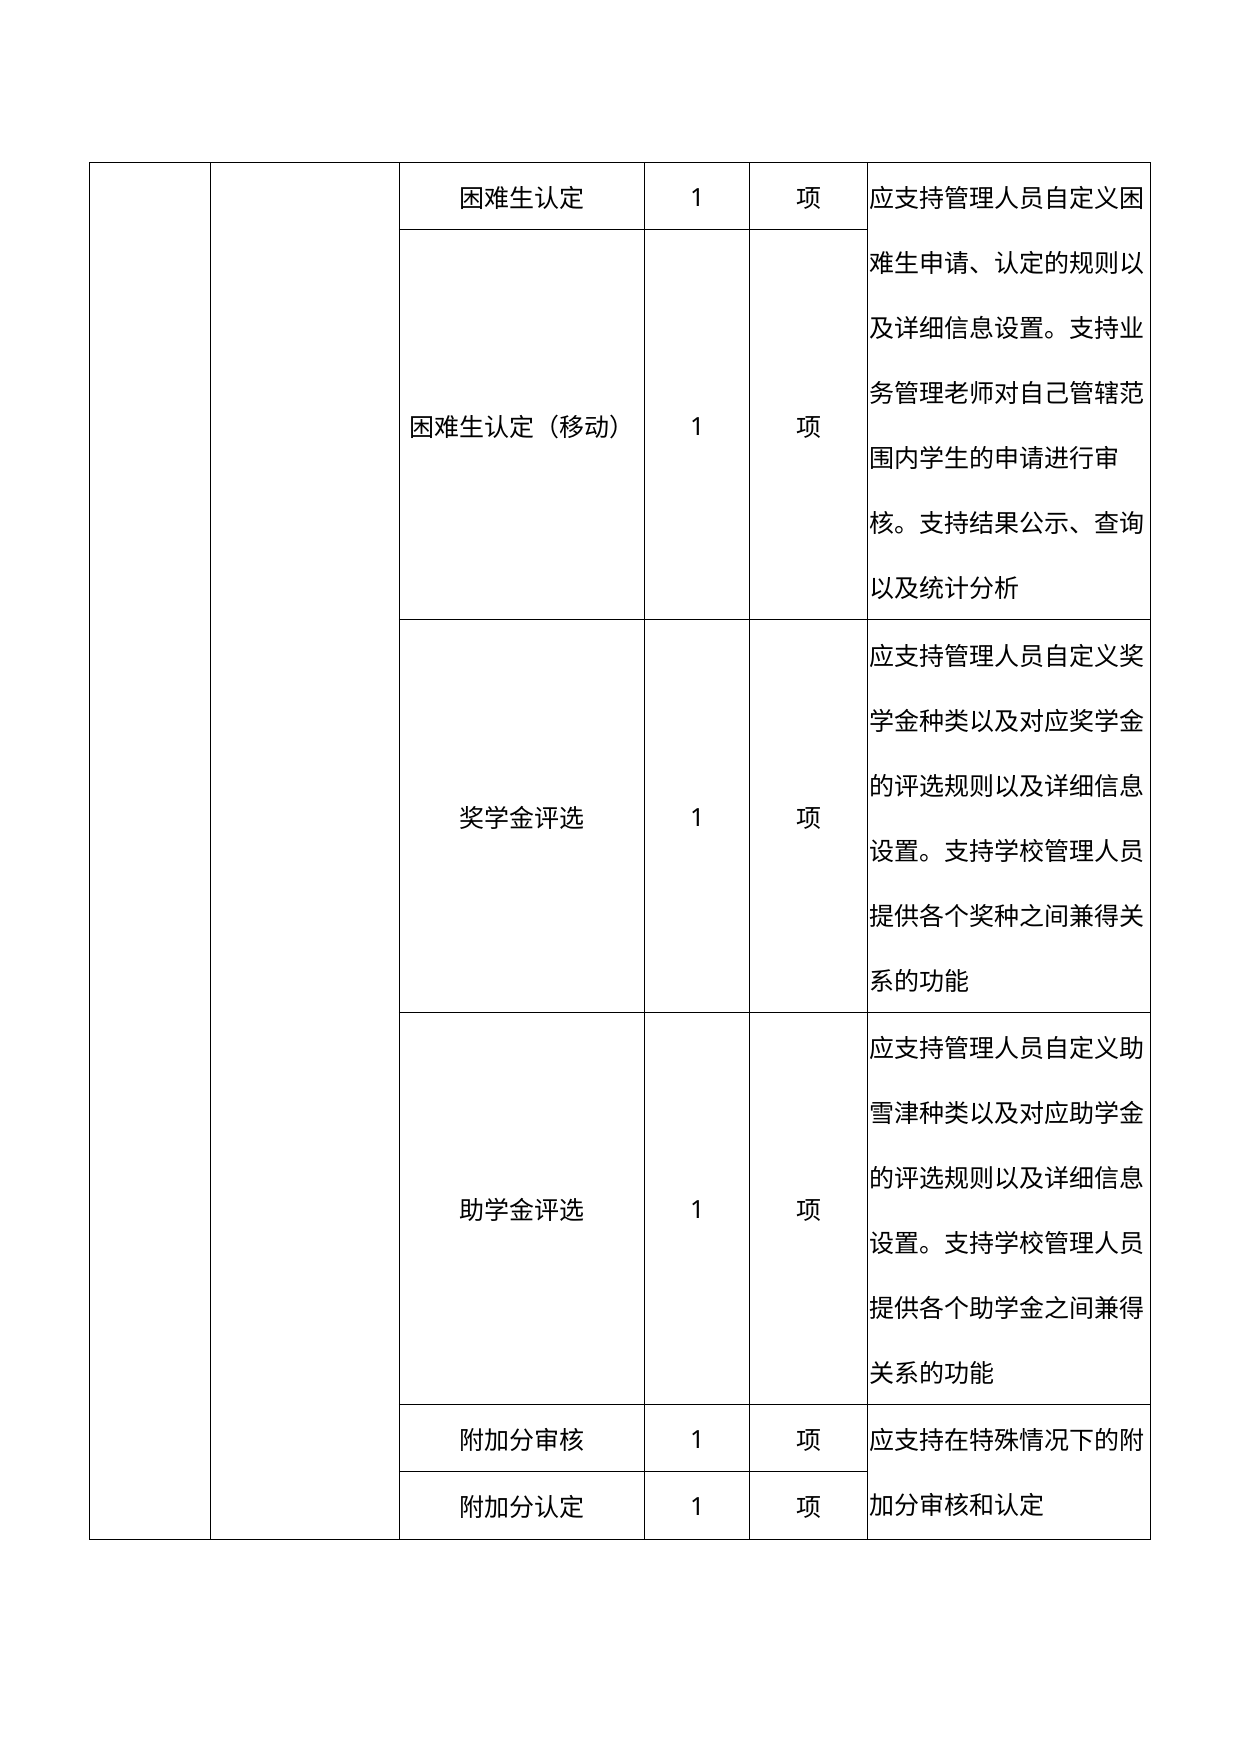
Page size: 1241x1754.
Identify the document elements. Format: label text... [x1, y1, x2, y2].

table_cell 项 [750, 1013, 867, 1404]
table_cell 1 [645, 1405, 749, 1471]
table_cell 奖学金评选 [400, 620, 644, 1012]
table_cell 应支持管理人员自定义助雪津种类以及对应助学金的评选规则以及详细信息设置。支持学校管理人员提供各个助学金之间兼得关系的功能 [868, 1013, 1150, 1404]
table_cell 附加分审核 [400, 1405, 644, 1471]
table_cell 1 [645, 1472, 749, 1538]
table_cell 项 [750, 1472, 867, 1538]
table_cell 项 [750, 620, 867, 1012]
table_cell 项 [750, 230, 867, 619]
table_cell 附加分认定 [400, 1472, 644, 1538]
table_cell 应支持在特殊情况下的附加分审核和认定 [868, 1405, 1150, 1538]
table_cell 1 [645, 230, 749, 619]
table_cell 助学金评选 [400, 1013, 644, 1404]
table_cell 应支持管理人员自定义困难生申请、认定的规则以及详细信息设置。支持业务管理老师对自己管辖范围内学生的申请进行审核。支持结果公示、查询以及统计分析 [868, 163, 1150, 619]
table_cell 1 [645, 1013, 749, 1404]
table_cell 1 [645, 163, 749, 229]
table_cell 1 [645, 620, 749, 1012]
table_cell 项 [750, 163, 867, 229]
table_cell 困难生认定（移动） [400, 230, 644, 619]
table_cell 项 [750, 1405, 867, 1471]
table_cell 困难生认定 [400, 163, 644, 229]
table_cell 应支持管理人员自定义奖学金种类以及对应奖学金的评选规则以及详细信息设置。支持学校管理人员提供各个奖种之间兼得关系的功能 [868, 620, 1150, 1012]
